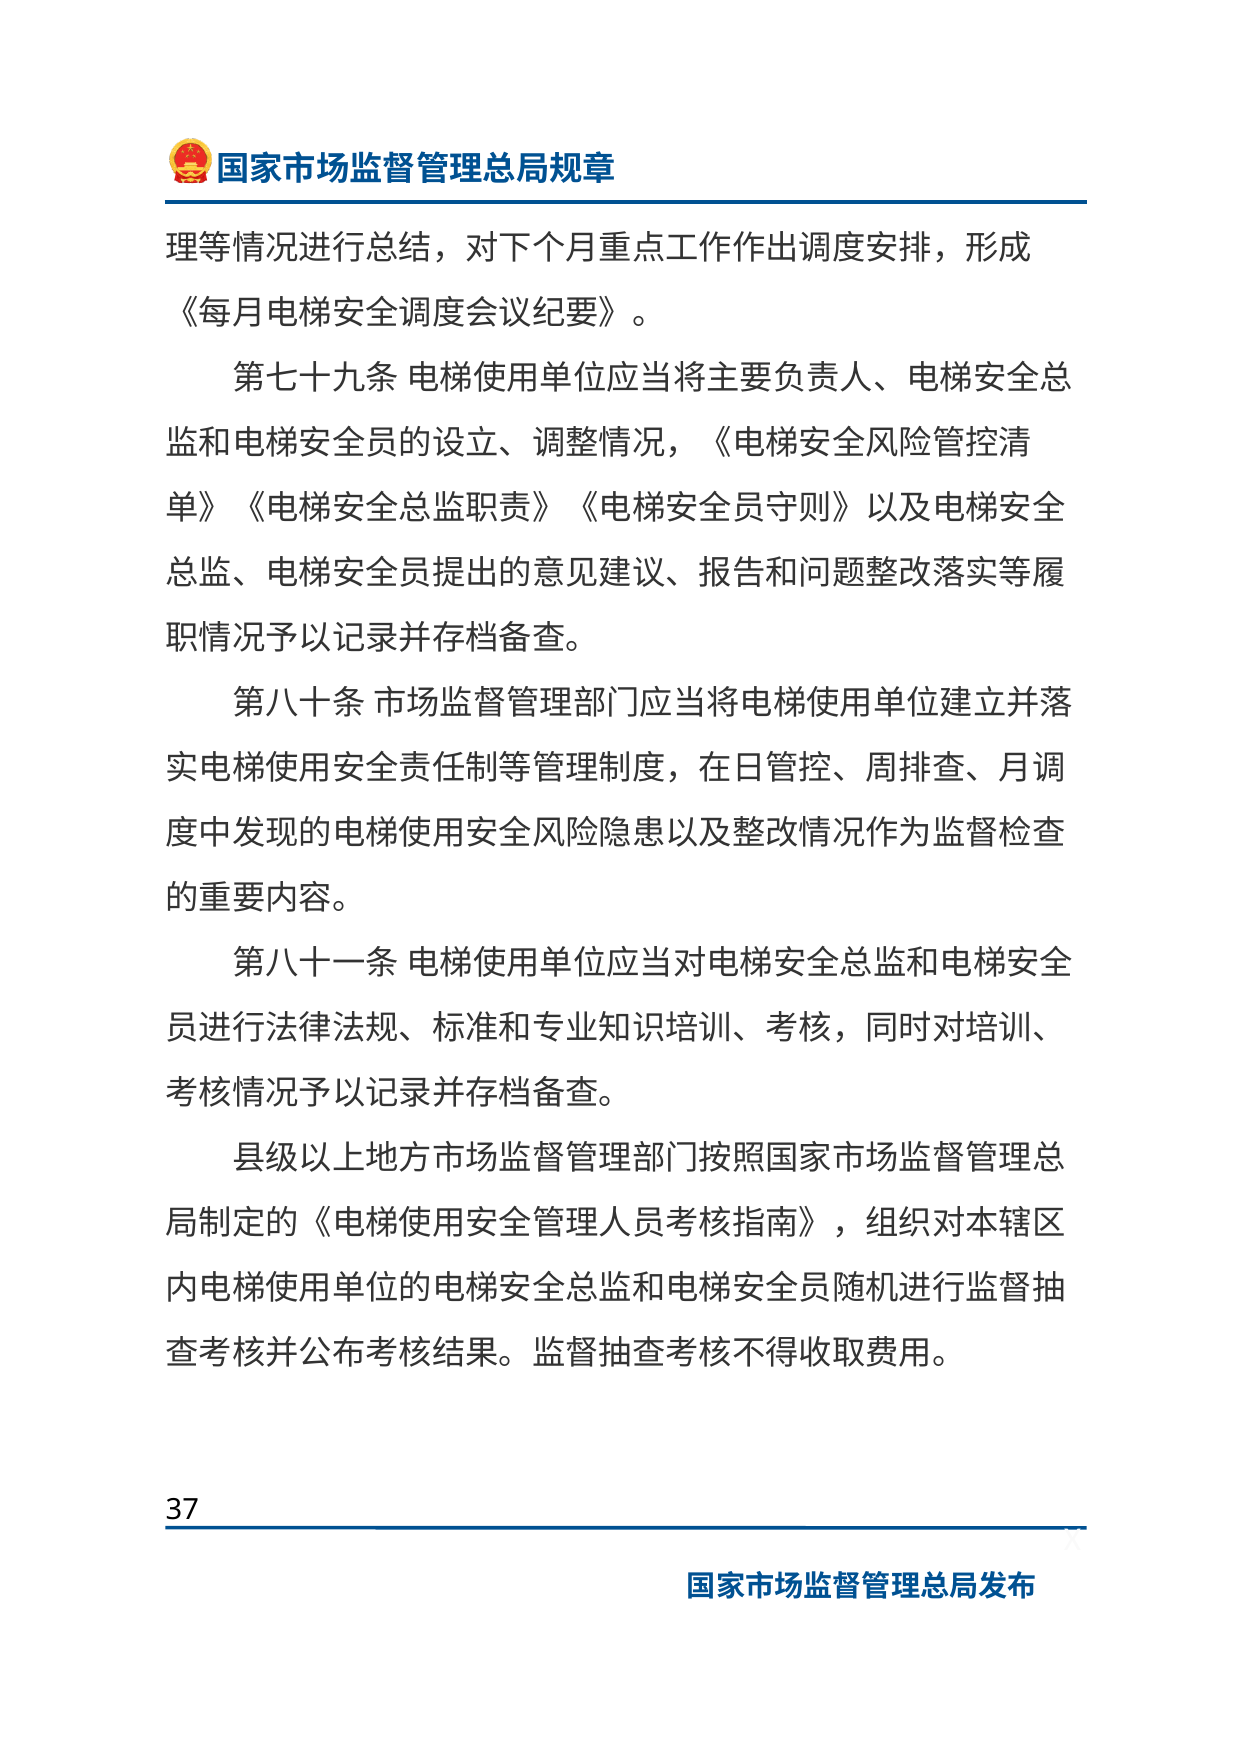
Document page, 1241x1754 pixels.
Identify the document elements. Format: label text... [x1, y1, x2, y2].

text 第七十九条 电梯使用单位应当将主要负责人、电梯安全总监和电梯安全员的设立、调整情况，《电梯安全风险管控清单》《电梯安全总监职责》《电梯安全员守则》以及电梯安全总监、电梯安全员提出的意见建议、报告和问题整改落实等履职情况予以记录并存档备查。 [165, 343, 1087, 668]
text 第八十一条 电梯使用单位应当对电梯安全总监和电梯安全员进行法律法规、标准和专业知识培训、考核，同时对培训、考核情况予以记录并存档备查。 [165, 928, 1087, 1123]
text 县级以上地方市场监督管理部门按照国家市场监督管理总局制定的《电梯使用安全管理人员考核指南》，组织对本辖区内电梯使用单位的电梯安全总监和电梯安全员随机进行监督抽查考核并公布考核结果。监督抽查考核不得收取费用。 [165, 1123, 1087, 1383]
picture [165, 136, 216, 187]
text 第七十八条 电梯使用单位应当建立电梯安全月调度制度。电梯使用单位主要负责人要每月至少听取一次电梯安全总监管理工作情况汇报，对当月电梯安全日常管理、风险隐患排查治理等情况进行总结，对下个月重点工作作出调度安排，形成《每月电梯安全调度会议纪要》。 [165, 213, 1087, 343]
text 第八十条 市场监督管理部门应当将电梯使用单位建立并落实电梯使用安全责任制等管理制度，在日管控、周排查、月调度中发现的电梯使用安全风险隐患以及整改情况作为监督检查的重要内容。 [165, 668, 1087, 928]
